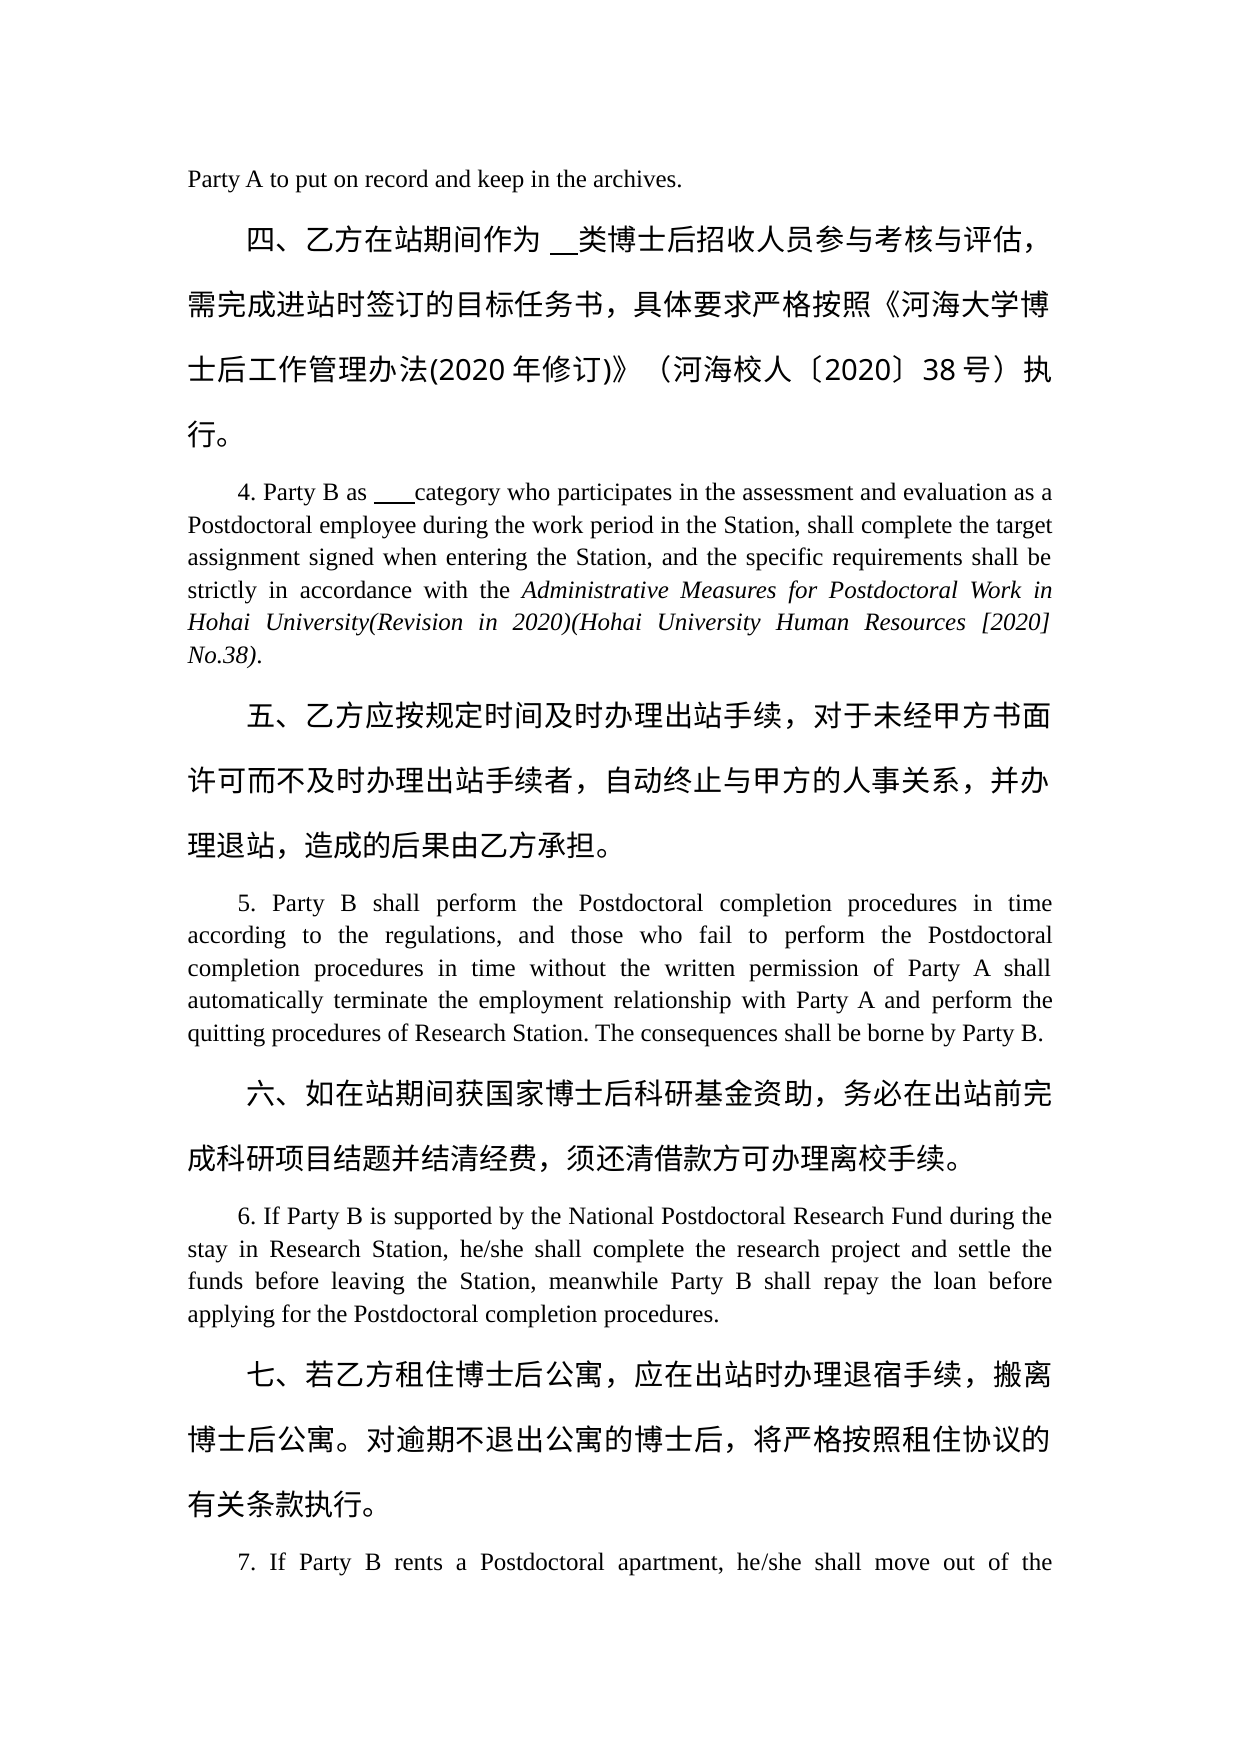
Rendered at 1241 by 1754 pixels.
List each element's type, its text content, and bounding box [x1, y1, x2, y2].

text 六、如在站期间获国家博士后科研基金资助，务必在出站前完成科研项目结题并结清经费，须还清借款方可办理离校手续。 [187, 1059, 1053, 1189]
text 5. Party B shall perform the Postdoctoral completion procedures in time according to the regulations, and those who fail to perform the Postdoctoral completion procedures in time without the written permission of Party A shall automatically terminate the employment relationship with Party A and perform the quitting procedures of Research Station. The consequences shall be borne by Party B. [187, 886, 1053, 1049]
text 4. Party B as category who participates in the assessment and evaluation as a Postdoctoral employee during the work period in the Station, shall complete the target assignment signed when entering the Station, and the specific requirements shall be strictly in accordance with the Administrative Measures for Postdoctoral Work in Hohai University(Revision in 2020)(Hohai University Human Resources [2020] No.38). [187, 475, 1053, 670]
text 七、若乙方租住博士后公寓，应在出站时办理退宿手续，搬离博士后公寓。对逾期不退出公寓的博士后，将严格按照租住协议的有关条款执行。 [187, 1340, 1053, 1535]
text 6. If Party B is supported by the National Postdoctoral Research Fund during the stay in Research Station, he/she shall complete the research project and settle the funds before leaving the Station, meanwhile Party B shall repay the loan before applying for the Postdoctoral completion procedures. [187, 1199, 1053, 1329]
text 五、乙方应按规定时间及时办理出站手续，对于未经甲方书面许可而不及时办理出站手续者，自动终止与甲方的人事关系，并办理退站，造成的后果由乙方承担。 [187, 681, 1053, 876]
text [187, 162, 1053, 194]
text 四、乙方在站期间作为 类博士后招收人员参与考核与评估，需完成进站时签订的目标任务书，具体要求严格按照《河海大学博士后工作管理办法(2020年修订)》（河海校人〔2020〕38号）执行。 [187, 205, 1053, 465]
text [187, 1545, 1053, 1578]
